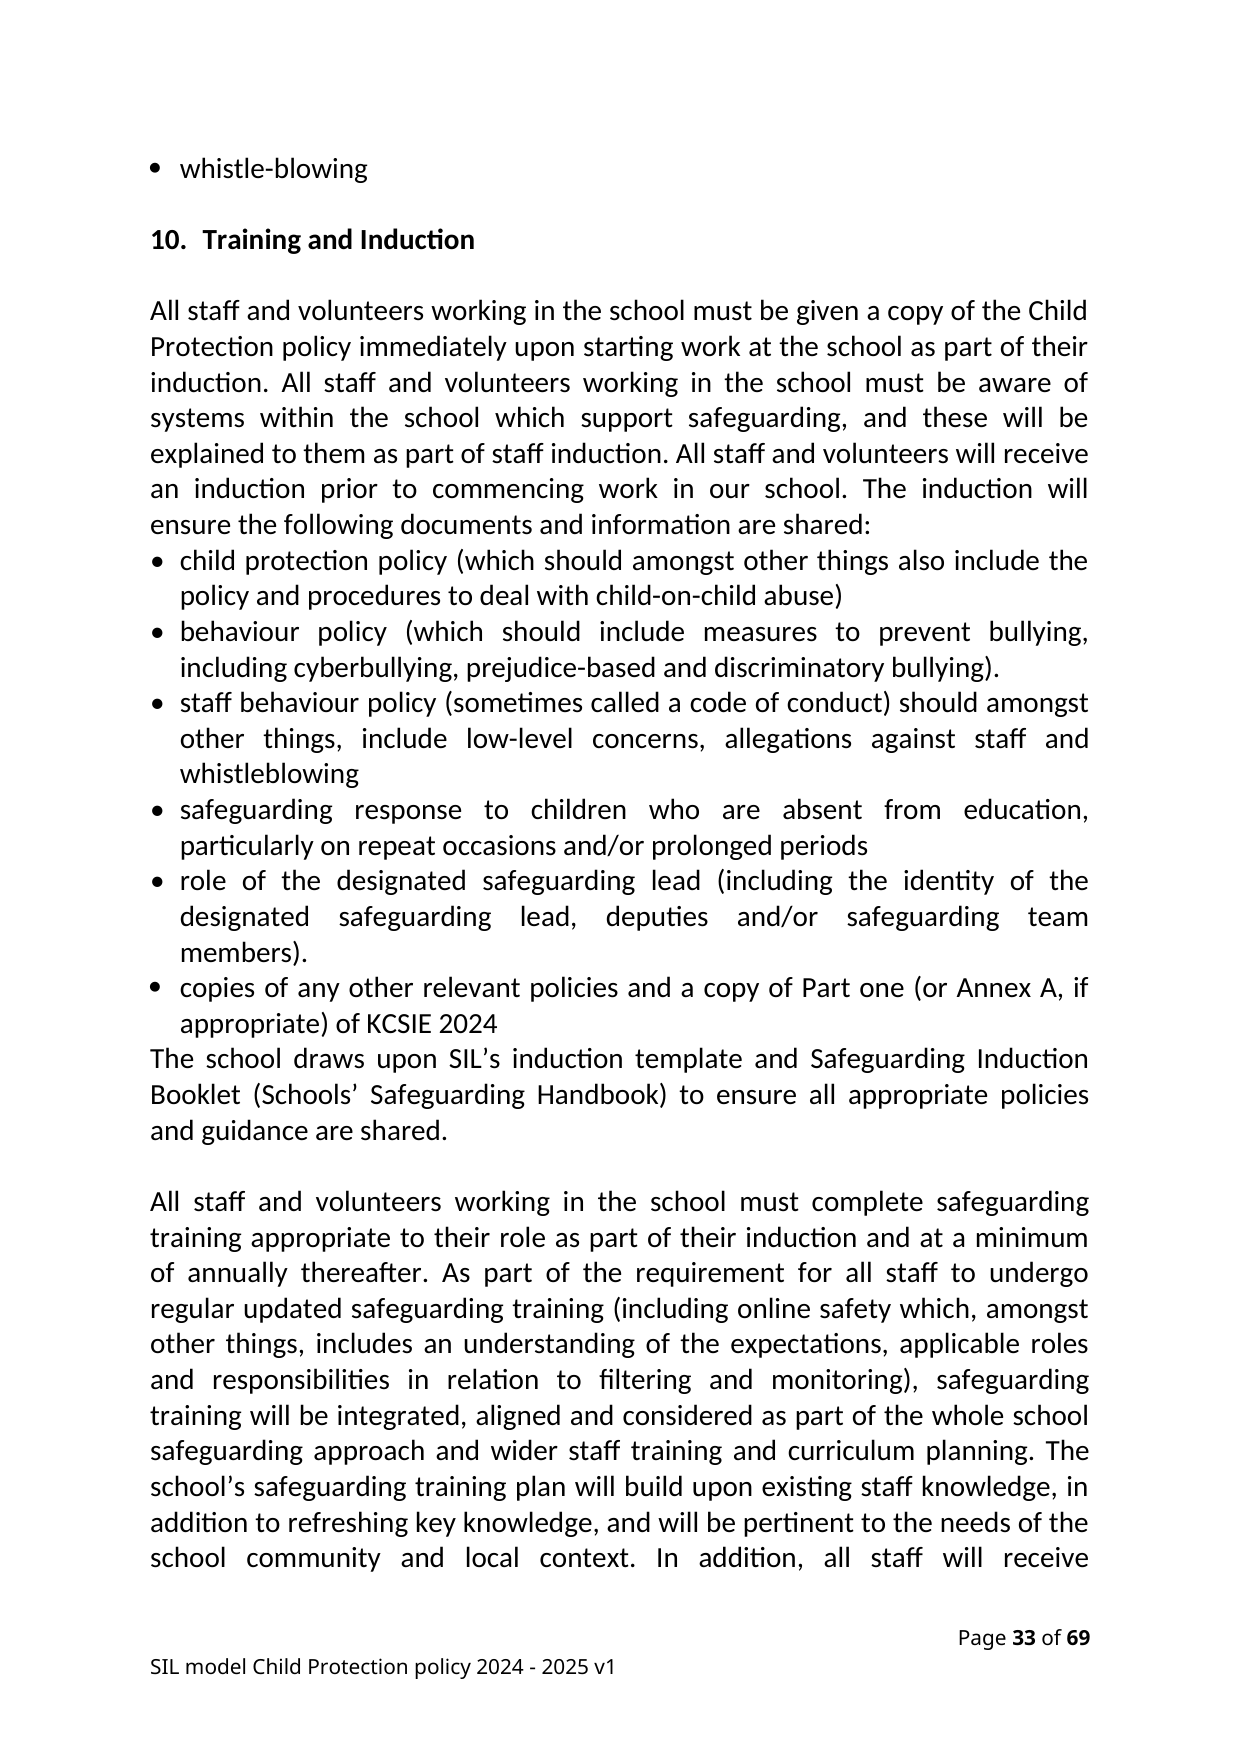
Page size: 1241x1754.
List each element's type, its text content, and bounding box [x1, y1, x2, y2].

list staff behaviour policy (sometimes called a code of conduct) should amongst other things, include low-level concerns, allegations against staff and whistleblowing [150, 684, 1090, 791]
list behaviour policy (which should include measures to prevent bullying, including cyberbullying, prejudice-based and discriminatory bullying). [150, 613, 1090, 684]
list child protection policy (which should amongst other things also include the policy and procedures to deal with child-on-child abuse) [150, 542, 1090, 613]
text All staff and volunteers working in the school must be given a copy of the Child Protection policy immediately upon starting work at the school as part of their induction. All staff and volunteers working in the school must be aware of systems within the school which support safeguarding, and these will be explained to them as part of staff induction. All staff and volunteers will receive an induction prior to commencing work in our school. The induction will ensure the following documents and information are shared: [150, 292, 1090, 542]
text The school draws upon SIL’s induction template and Safeguarding Induction Booklet (Schools’ Safeguarding Handbook) to ensure all appropriate policies and guidance are shared. [150, 1041, 1090, 1147]
list Training and Induction [150, 221, 1090, 257]
list role of the designated safeguarding lead (including the identity of the designated safeguarding lead, deputies and/or safeguarding team members). [150, 862, 1090, 969]
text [150, 1183, 1090, 1575]
list copies of any other relevant policies and a copy of Part one (or Annex A, if appropriate) of KCSIE 2024 [150, 969, 1090, 1041]
list safeguarding response to children who are absent from education, particularly on repeat occasions and/or prolonged periods [150, 791, 1090, 862]
list whistle-blowing [150, 150, 1090, 186]
